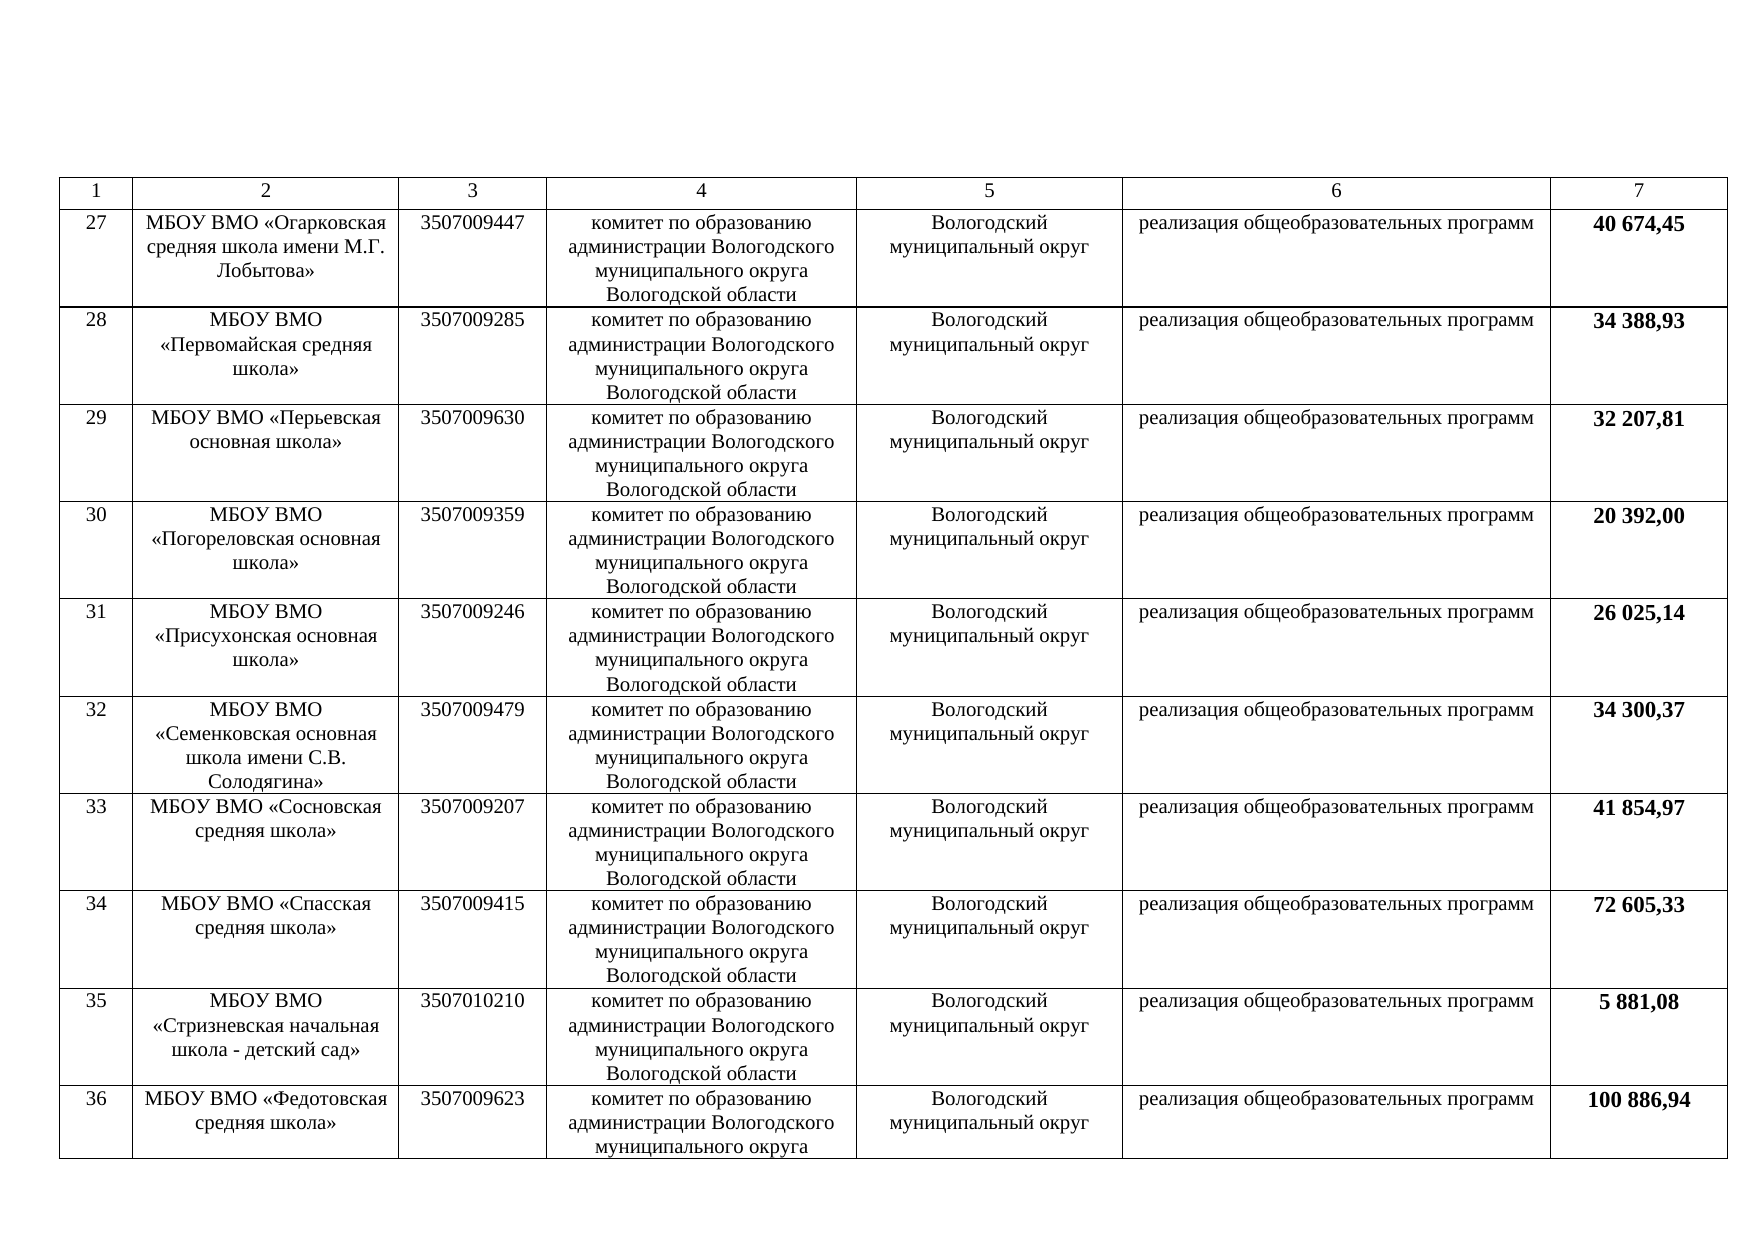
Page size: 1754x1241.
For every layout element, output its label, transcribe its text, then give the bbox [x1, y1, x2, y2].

table_cell комитет по образованию администрации Вологодского муниципального округа Вологодской области [547, 989, 856, 1085]
table_cell реализация общеобразовательных программ [1123, 891, 1550, 987]
table_cell 35 [60, 989, 132, 1085]
table_cell реализация общеобразовательных программ [1123, 405, 1550, 501]
table_cell 34 300,37 [1551, 697, 1727, 793]
table_cell 3507009623 [399, 1086, 546, 1158]
table_cell Вологодский муниципальный округ [857, 405, 1122, 501]
table_cell Вологодский муниципальный округ [857, 210, 1122, 306]
table_header 4 [547, 178, 856, 209]
table_cell 3507009630 [399, 405, 546, 501]
table_header 6 [1123, 178, 1550, 209]
table_cell реализация общеобразовательных программ [1123, 697, 1550, 793]
table_cell Вологодский муниципальный округ [857, 308, 1122, 404]
table_cell МБОУ ВМО «Сосновская средняя школа» [133, 794, 398, 890]
table_cell комитет по образованию администрации Вологодского муниципального округа Вологодской области [547, 697, 856, 793]
table_cell 29 [60, 405, 132, 501]
table_cell 3507009246 [399, 599, 546, 696]
table_header 1 [60, 178, 132, 209]
table_cell 100 886,94 [1551, 1086, 1727, 1158]
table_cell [547, 210, 856, 306]
table_cell Вологодский муниципальный округ [857, 794, 1122, 890]
table_cell реализация общеобразовательных программ [1123, 794, 1550, 890]
table_cell комитет по образованию администрации Вологодского муниципального округа Вологодской области [547, 405, 856, 501]
table_cell МБОУ ВМО «Перьевская основная школа» [133, 405, 398, 501]
table_cell МБОУ ВМО «Стризневская начальная школа - детский сад» [133, 989, 398, 1085]
table_cell 32 [60, 697, 132, 793]
table_cell Вологодский муниципальный округ [857, 989, 1122, 1085]
table_cell Вологодский муниципальный округ [857, 599, 1122, 696]
table_cell 3507009207 [399, 794, 546, 890]
table_cell МБОУ ВМО «Погореловская основная школа» [133, 502, 398, 598]
table_cell комитет по образованию администрации Вологодского муниципального округа Вологодской области [547, 599, 856, 696]
table_cell комитет по образованию администрации Вологодского муниципального округа Вологодской области [547, 308, 856, 404]
table_cell МБОУ ВМО «Спасская средняя школа» [133, 891, 398, 987]
table_cell МБОУ ВМО «Присухонская основная школа» [133, 599, 398, 696]
table_cell реализация общеобразовательных программ [1123, 599, 1550, 696]
table_cell реализация общеобразовательных программ [1123, 989, 1550, 1085]
table_cell 41 854,97 [1551, 794, 1727, 890]
table_cell 27 [60, 210, 132, 306]
table_cell 3507009479 [399, 697, 546, 793]
table_cell 28 [60, 308, 132, 404]
table_cell реализация общеобразовательных программ [1123, 1086, 1550, 1158]
table_cell 72 605,33 [1551, 891, 1727, 987]
table_cell 34 [60, 891, 132, 987]
table_cell 20 392,00 [1551, 502, 1727, 598]
table_cell 3507009415 [399, 891, 546, 987]
table_cell МБОУ ВМО «Семенковская основная школа имени С.В. Солодягина» [133, 697, 398, 793]
table_cell 3507009447 [399, 210, 546, 306]
table_cell комитет по образованию администрации Вологодского муниципального округа Вологодской области [547, 502, 856, 598]
table_cell МБОУ ВМО «Федотовская средняя школа» [133, 1086, 398, 1158]
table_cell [547, 1086, 856, 1158]
table_cell Вологодский муниципальный округ [857, 1086, 1122, 1158]
table_cell 3507009359 [399, 502, 546, 598]
table_cell реализация общеобразовательных программ [1123, 210, 1550, 306]
table_cell Вологодский муниципальный округ [857, 697, 1122, 793]
table_cell МБОУ ВМО «Огарковская средняя школа имени М.Г. Лобытова» [133, 210, 398, 306]
table_cell 3507009285 [399, 308, 546, 404]
table_header 2 [133, 178, 398, 209]
table_cell 32 207,81 [1551, 405, 1727, 501]
table_header 3 [399, 178, 546, 209]
table_cell реализация общеобразовательных программ [1123, 308, 1550, 404]
table_cell Вологодский муниципальный округ [857, 891, 1122, 987]
table_cell реализация общеобразовательных программ [1123, 502, 1550, 598]
table_cell комитет по образованию администрации Вологодского муниципального округа Вологодской области [547, 794, 856, 890]
table_cell 33 [60, 794, 132, 890]
table_header 5 [857, 178, 1122, 209]
table_cell 30 [60, 502, 132, 598]
table_cell 40 674,45 [1551, 210, 1727, 306]
table_cell 5 881,08 [1551, 989, 1727, 1085]
table_cell 31 [60, 599, 132, 696]
table_cell 34 388,93 [1551, 308, 1727, 404]
table_cell Вологодский муниципальный округ [857, 502, 1122, 598]
table_header 7 [1551, 178, 1727, 209]
table_cell 36 [60, 1086, 132, 1158]
table_cell комитет по образованию администрации Вологодского муниципального округа Вологодской области [547, 891, 856, 987]
table_cell 26 025,14 [1551, 599, 1727, 696]
table_cell МБОУ ВМО «Первомайская средняя школа» [133, 308, 398, 404]
table_cell 3507010210 [399, 989, 546, 1085]
